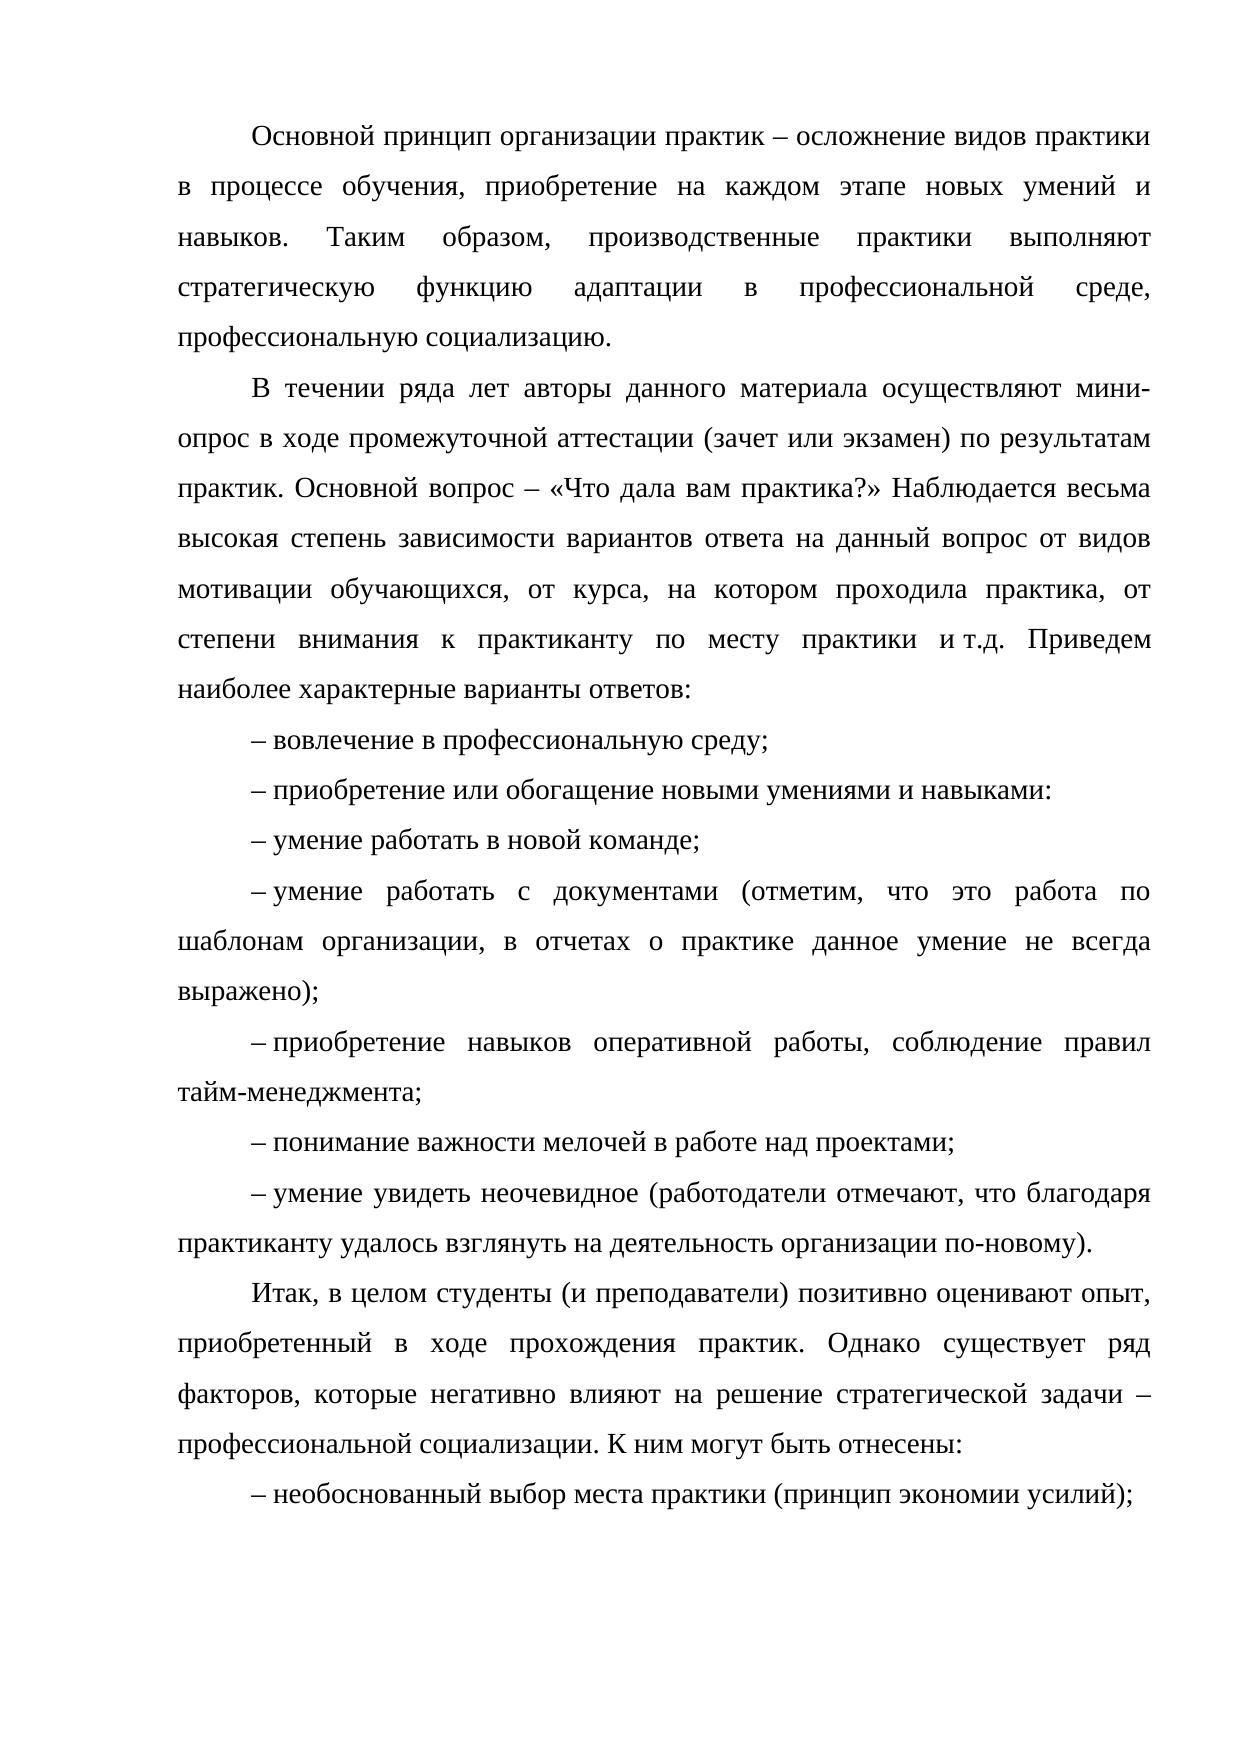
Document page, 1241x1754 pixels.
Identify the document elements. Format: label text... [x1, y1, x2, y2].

text – понимание важности мелочей в работе над проектами; [177, 1124, 1152, 1158]
text – необоснованный выбор места практики (принцип экономии усилий); [177, 1477, 1152, 1510]
text Итак, в целом студенты (и преподаватели) позитивно оценивают опыт, приобретенный в ходе прохождения практик. Однако существует ряд факторов, которые негативно влияют на решение стратегической задачи – профессиональной социализации. К ним могут быть отнесены: [177, 1275, 1152, 1460]
text – приобретение или обогащение новыми умениями и навыками: [177, 772, 1152, 806]
text – умение работать в новой команде; [177, 822, 1152, 856]
text – приобретение навыков оперативной работы, соблюдение правил тайм-менеджмента; [177, 1024, 1152, 1108]
text Основной принцип организации практик – осложнение видов практики в процессе обучения, приобретение на каждом этапе новых умений и навыков. Таким образом, производственные практики выполняют стратегическую функцию адаптации в профессиональной среде, профессиональную социализацию. [177, 118, 1152, 353]
text – вовлечение в профессиональную среду; [177, 722, 1152, 755]
text – умение увидеть неочевидное (работодатели отмечают, что благодаря практиканту удалось взглянуть на деятельность организации по-новому). [177, 1175, 1152, 1258]
text – умение работать с документами (отметим, что это работа по шаблонам организации, в отчетах о практике данное умение не всегда выражено); [177, 873, 1152, 1007]
text В течении ряда лет авторы данного материала осуществляют мини-опрос в ходе промежуточной аттестации (зачет или экзамен) по результатам практик. Основной вопрос – «Что дала вам практика?» Наблюдается весьма высокая степень зависимости вариантов ответа на данный вопрос от видов мотивации обучающихся, от курса, на котором проходила практика, от степени внимания к практиканту по месту практики и т.д. Приведем наиболее характерные варианты ответов: [177, 370, 1152, 705]
